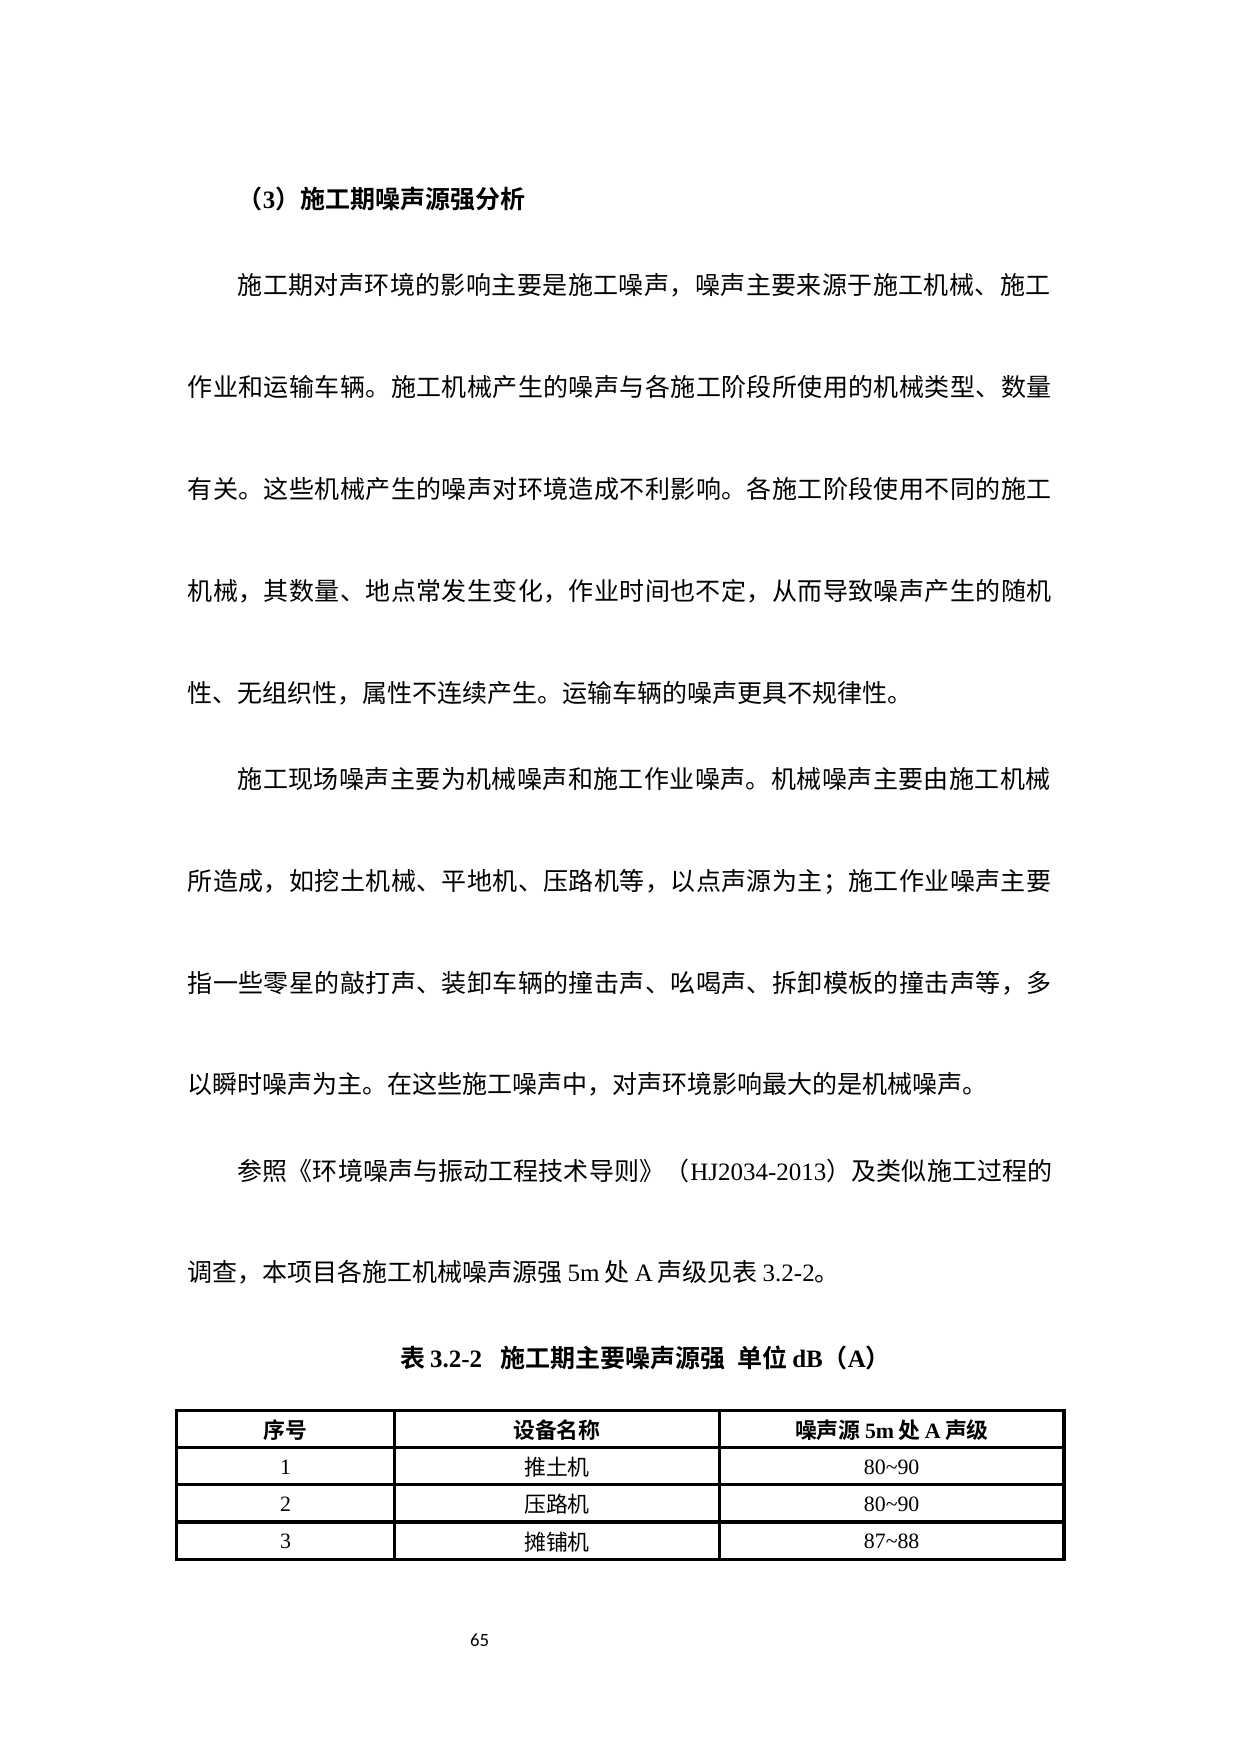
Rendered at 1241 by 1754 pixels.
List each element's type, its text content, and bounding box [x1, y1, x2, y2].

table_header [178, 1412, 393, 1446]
text 参照《环境噪声与振动工程技术导则》（HJ2034-2013）及类似施工过程的调查，本项目各施工机械噪声源强5m处A声级见表3.2-2。 [187, 1135, 1053, 1305]
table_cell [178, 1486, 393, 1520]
text （3）施工期噪声源强分析 [187, 164, 1053, 232]
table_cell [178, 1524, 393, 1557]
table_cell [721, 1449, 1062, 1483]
text 表3.2-2 施工期主要噪声源强 单位dB（A） [187, 1323, 1053, 1391]
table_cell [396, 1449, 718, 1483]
text 施工现场噪声主要为机械噪声和施工作业噪声。机械噪声主要由施工机械所造成，如挖土机械、平地机、压路机等，以点声源为主；施工作业噪声主要指一些零星的敲打声、装卸车辆的撞击声、吆喝声、拆卸模板的撞击声等，多以瞬时噪声为主。在这些施工噪声中，对声环境影响最大的是机械噪声。 [187, 743, 1053, 1117]
text 施工期对声环境的影响主要是施工噪声，噪声主要来源于施工机械、施工作业和运输车辆。施工机械产生的噪声与各施工阶段所使用的机械类型、数量有关。这些机械产生的噪声对环境造成不利影响。各施工阶段使用不同的施工机械，其数量、地点常发生变化，作业时间也不定，从而导致噪声产生的随机性、无组织性，属性不连续产生。运输车辆的噪声更具不规律性。 [187, 250, 1053, 725]
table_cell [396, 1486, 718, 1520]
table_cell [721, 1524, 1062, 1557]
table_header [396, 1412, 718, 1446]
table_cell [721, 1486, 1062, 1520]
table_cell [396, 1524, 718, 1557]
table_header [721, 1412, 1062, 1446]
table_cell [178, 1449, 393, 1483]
